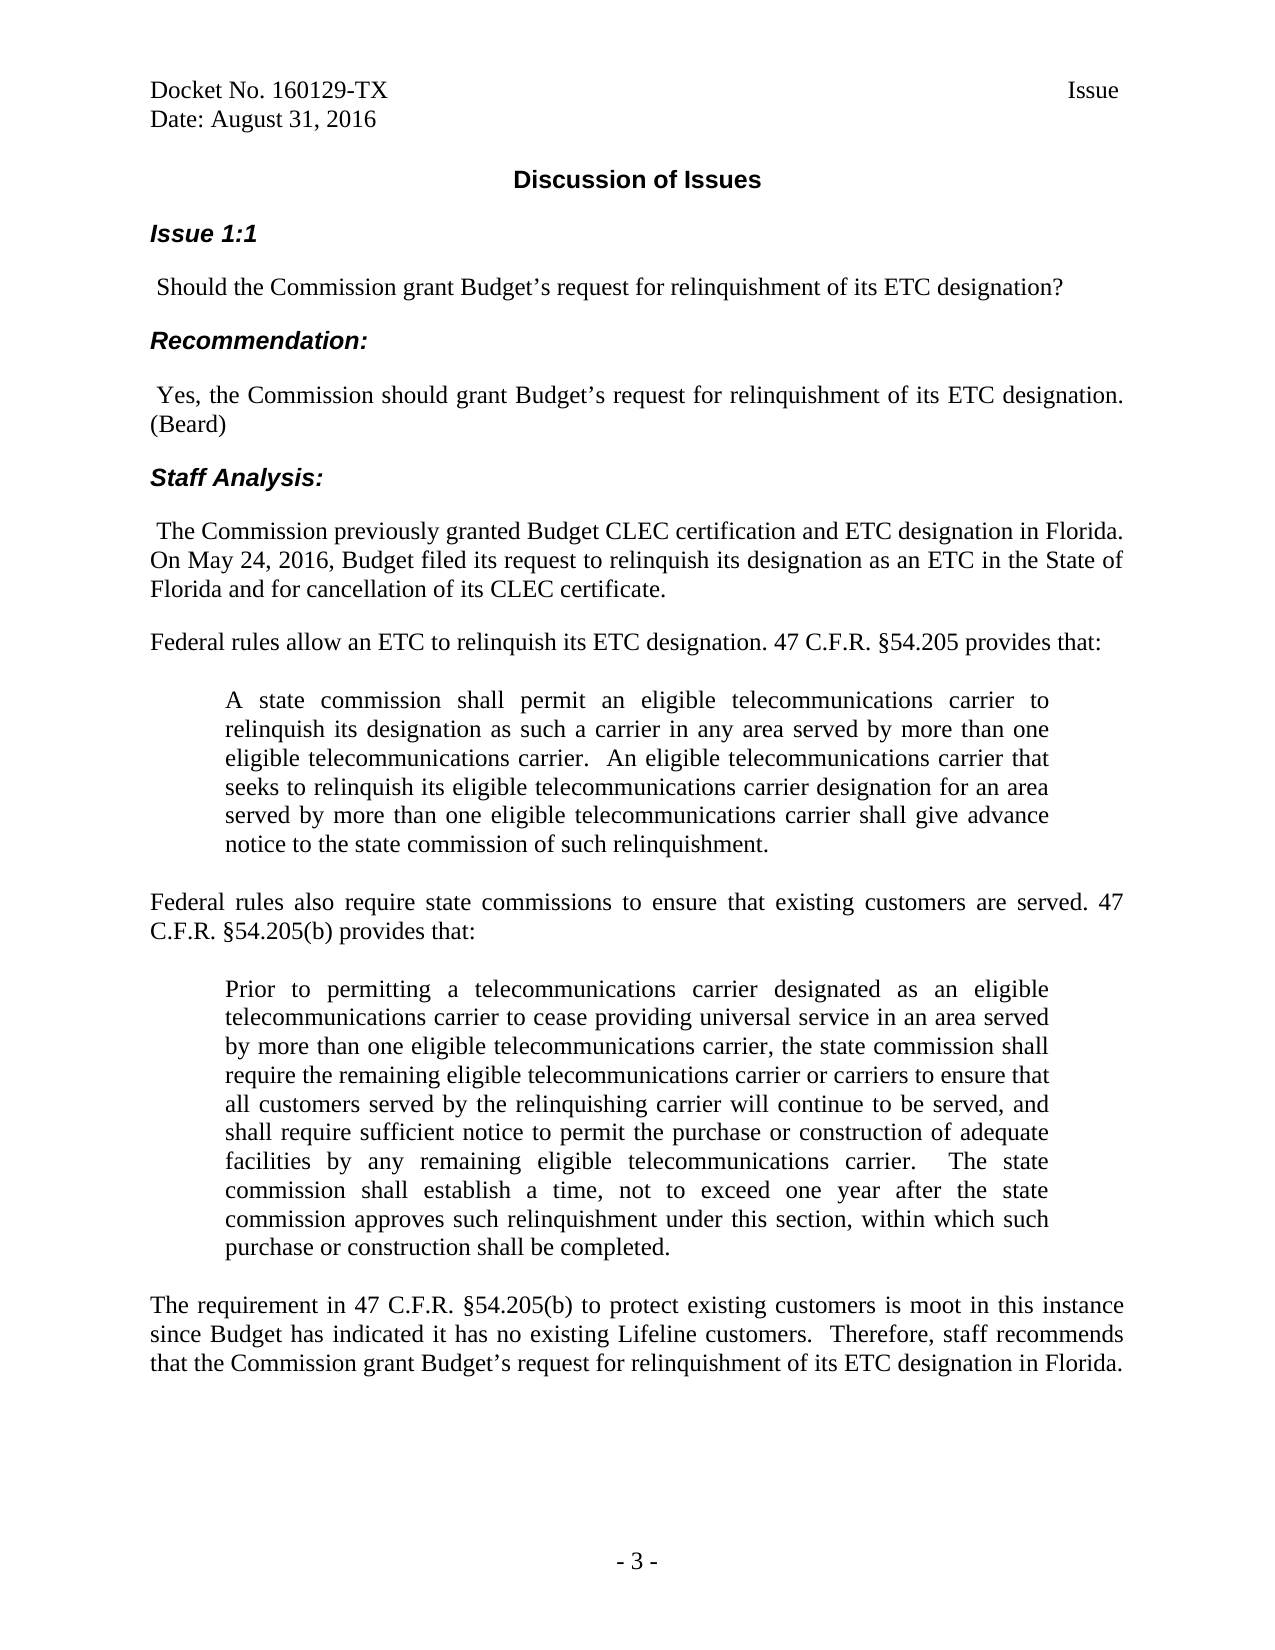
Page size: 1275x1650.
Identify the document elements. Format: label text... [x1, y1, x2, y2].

text The Commission previously granted Budget CLEC certification and ETC designation in Florida. On May 24, 2016, Budget filed its request to relinquish its designation as an ETC in the State of Florida and for cancellation of its CLEC certificate. [150, 516, 1125, 602]
text The requirement in 47 C.F.R. §54.205(b) to protect existing customers is moot in this instance since Budget has indicated it has no existing Lifeline customers. Therefore, staff recommends that the Commission grant Budget’s request for relinquishment of its ETC designation in Florida. [150, 1290, 1125, 1377]
text Yes, the Commission should grant Budget’s request for relinquishment of its ETC designation. (Beard) [150, 380, 1125, 437]
text Should the Commission grant Budget’s request for relinquishment of its ETC designation? [150, 272, 1125, 301]
text Prior to permitting a telecommunications carrier designated as an eligible telecommunications carrier to cease providing universal service in an area served by more than one eligible telecommunications carrier, the state commission shall require the remaining eligible telecommunications carrier or carriers to ensure that all customers served by the relinquishing carrier will continue to be served, and shall require sufficient notice to permit the purchase or construction of adequate facilities by any remaining eligible telecommunications carrier. The state commission shall establish a time, not to exceed one year after the state commission approves such relinquishment under this section, within which such purchase or construction shall be completed. [225, 974, 1050, 1261]
subtitle Discussion of Issues [150, 165, 1125, 194]
text Federal rules allow an ETC to relinquish its ETC designation. 47 C.F.R. §54.205 provides that: [150, 627, 1125, 656]
subtitle Recommendation: [150, 326, 1125, 355]
text A state commission shall permit an eligible telecommunications carrier to relinquish its designation as such a carrier in any area served by more than one eligible telecommunications carrier. An eligible telecommunications carrier that seeks to relinquish its eligible telecommunications carrier designation for an area served by more than one eligible telecommunications carrier shall give advance notice to the state commission of such relinquishment. [225, 685, 1050, 858]
subtitle Staff Analysis: [150, 462, 1125, 491]
subtitle Issue 1: [150, 219, 1125, 247]
text Federal rules also require state commissions to ensure that existing customers are served. 47 C.F.R. §54.205(b) provides that: [150, 887, 1125, 944]
